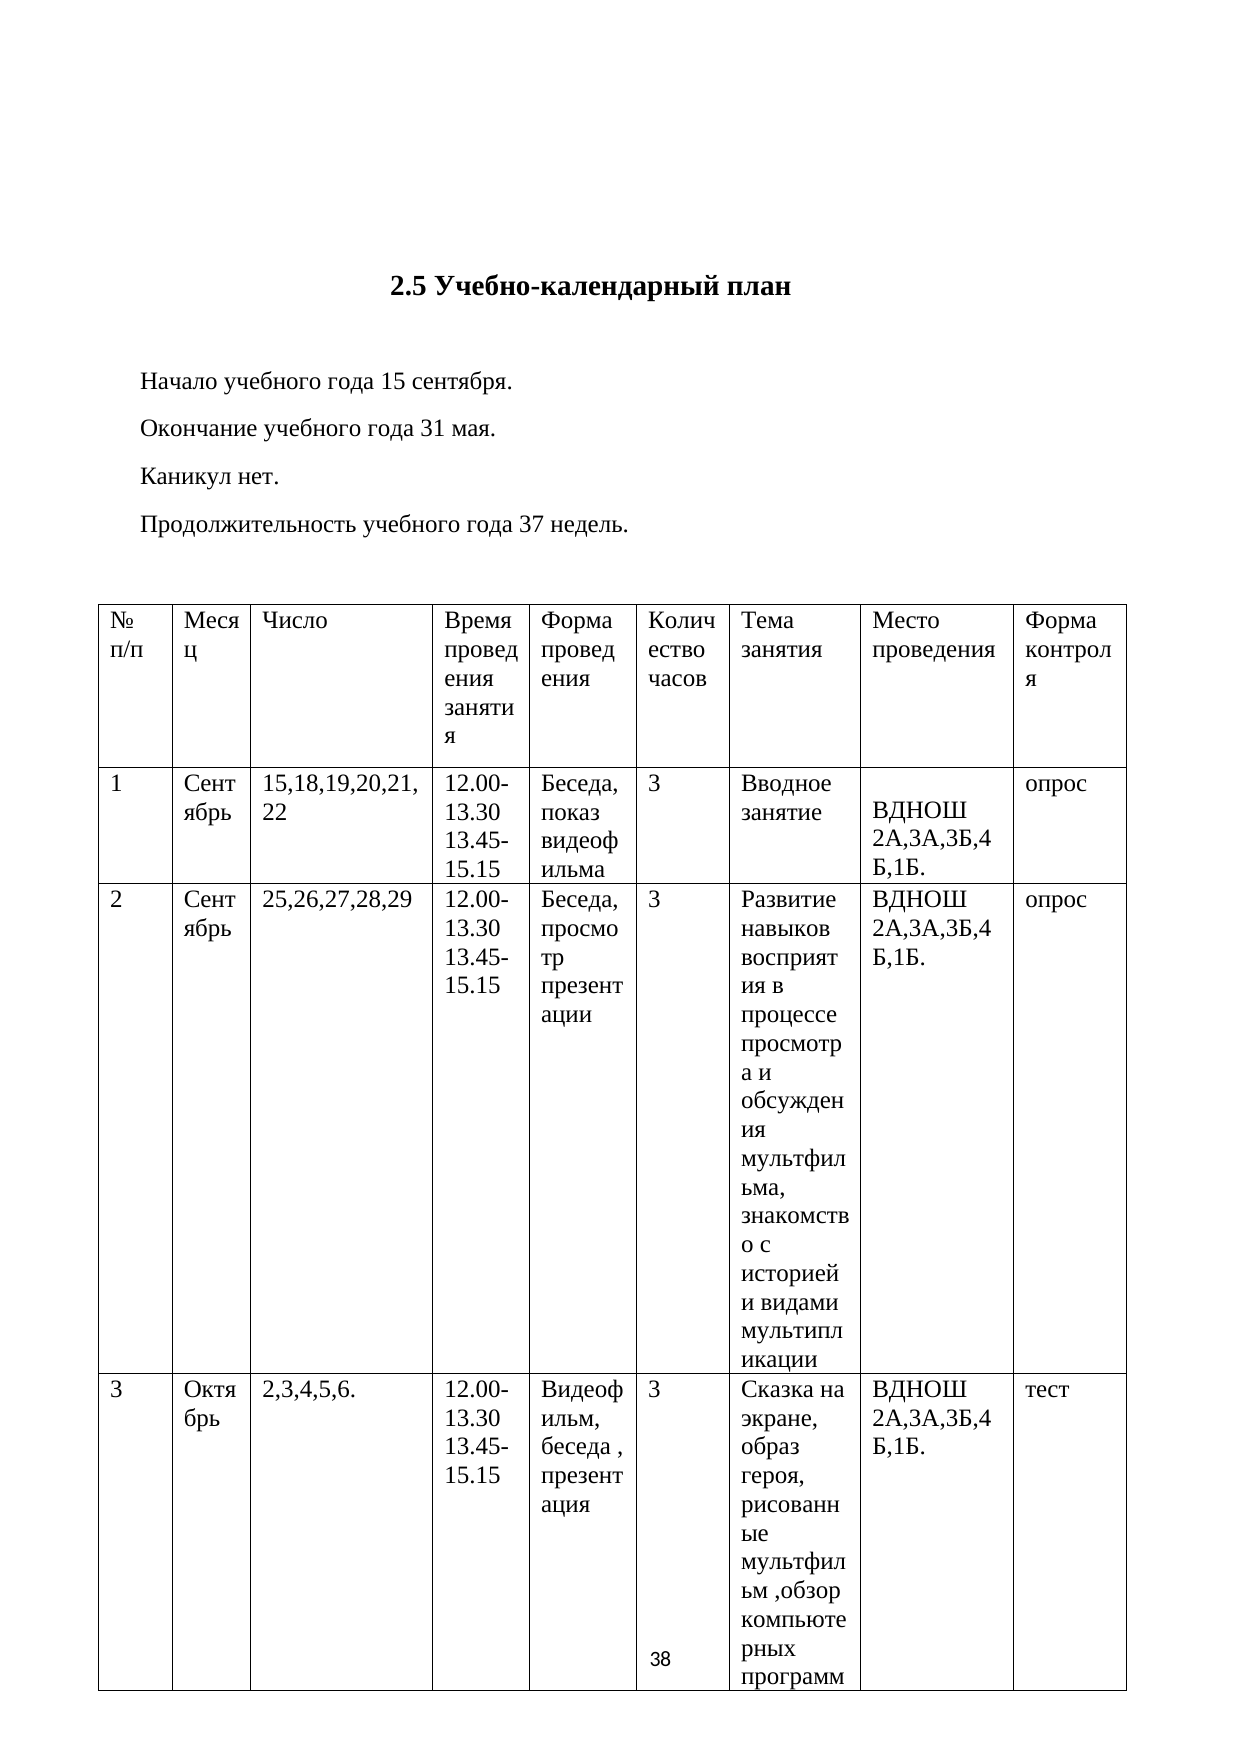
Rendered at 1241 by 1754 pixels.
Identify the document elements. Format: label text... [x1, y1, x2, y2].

table_cell 3 [637, 1374, 729, 1690]
table_header Месяц [173, 605, 250, 767]
table_cell опрос [1014, 768, 1126, 883]
table_cell 3 [99, 1374, 172, 1690]
table_cell Вводное занятие [730, 768, 860, 883]
table_header Тема занятия [730, 605, 860, 767]
table_header № п/п [99, 605, 172, 767]
table_cell 3 [637, 884, 729, 1373]
table_header Время проведения занятия [433, 605, 529, 767]
table_cell опрос [1014, 884, 1126, 1373]
table_cell 2 [99, 884, 172, 1373]
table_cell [861, 1374, 1013, 1690]
table_cell ВДНОШ 2А,3А,3Б,4Б,1Б. [861, 768, 1013, 883]
table_header Форма проведения [530, 605, 636, 767]
table_cell 25,26,27,28,29 [251, 884, 432, 1373]
table_cell 3 [637, 768, 729, 883]
table_cell Беседа, просмотр презентации [530, 884, 636, 1373]
table_cell тест [1014, 1374, 1126, 1690]
table_header Форма контроля [1014, 605, 1126, 767]
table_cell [433, 1374, 529, 1690]
table_cell ВДНОШ 2А,3А,3Б,4Б,1Б. [861, 884, 1013, 1373]
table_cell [530, 1374, 636, 1690]
table_cell Октябрь [173, 1374, 250, 1690]
table_cell Сентябрь [173, 768, 250, 883]
table_cell 1 [99, 768, 172, 883]
table_cell 15,18,19,20,21,22 [251, 768, 432, 883]
table_cell Сентябрь [173, 884, 250, 1373]
table_cell 12.00-13.30 13.45-15.15 [433, 884, 529, 1373]
table_cell 2,3,4,5,6. [251, 1374, 432, 1690]
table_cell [730, 1374, 860, 1690]
text 2.5 Учебно-календарный план [390, 268, 1152, 302]
table_cell 12.00-13.30 13.45-15.15 [433, 768, 529, 883]
table_header Количество часов [637, 605, 729, 767]
table_cell Беседа, показ видеофильма [530, 768, 636, 883]
table_cell Развитие навыков восприятия в процессе просмотра и обсуждения мультфильма, знакомство с историей и видами мультипликации [730, 884, 860, 1373]
table_header Место проведения [861, 605, 1013, 767]
table_header Число [251, 605, 432, 767]
